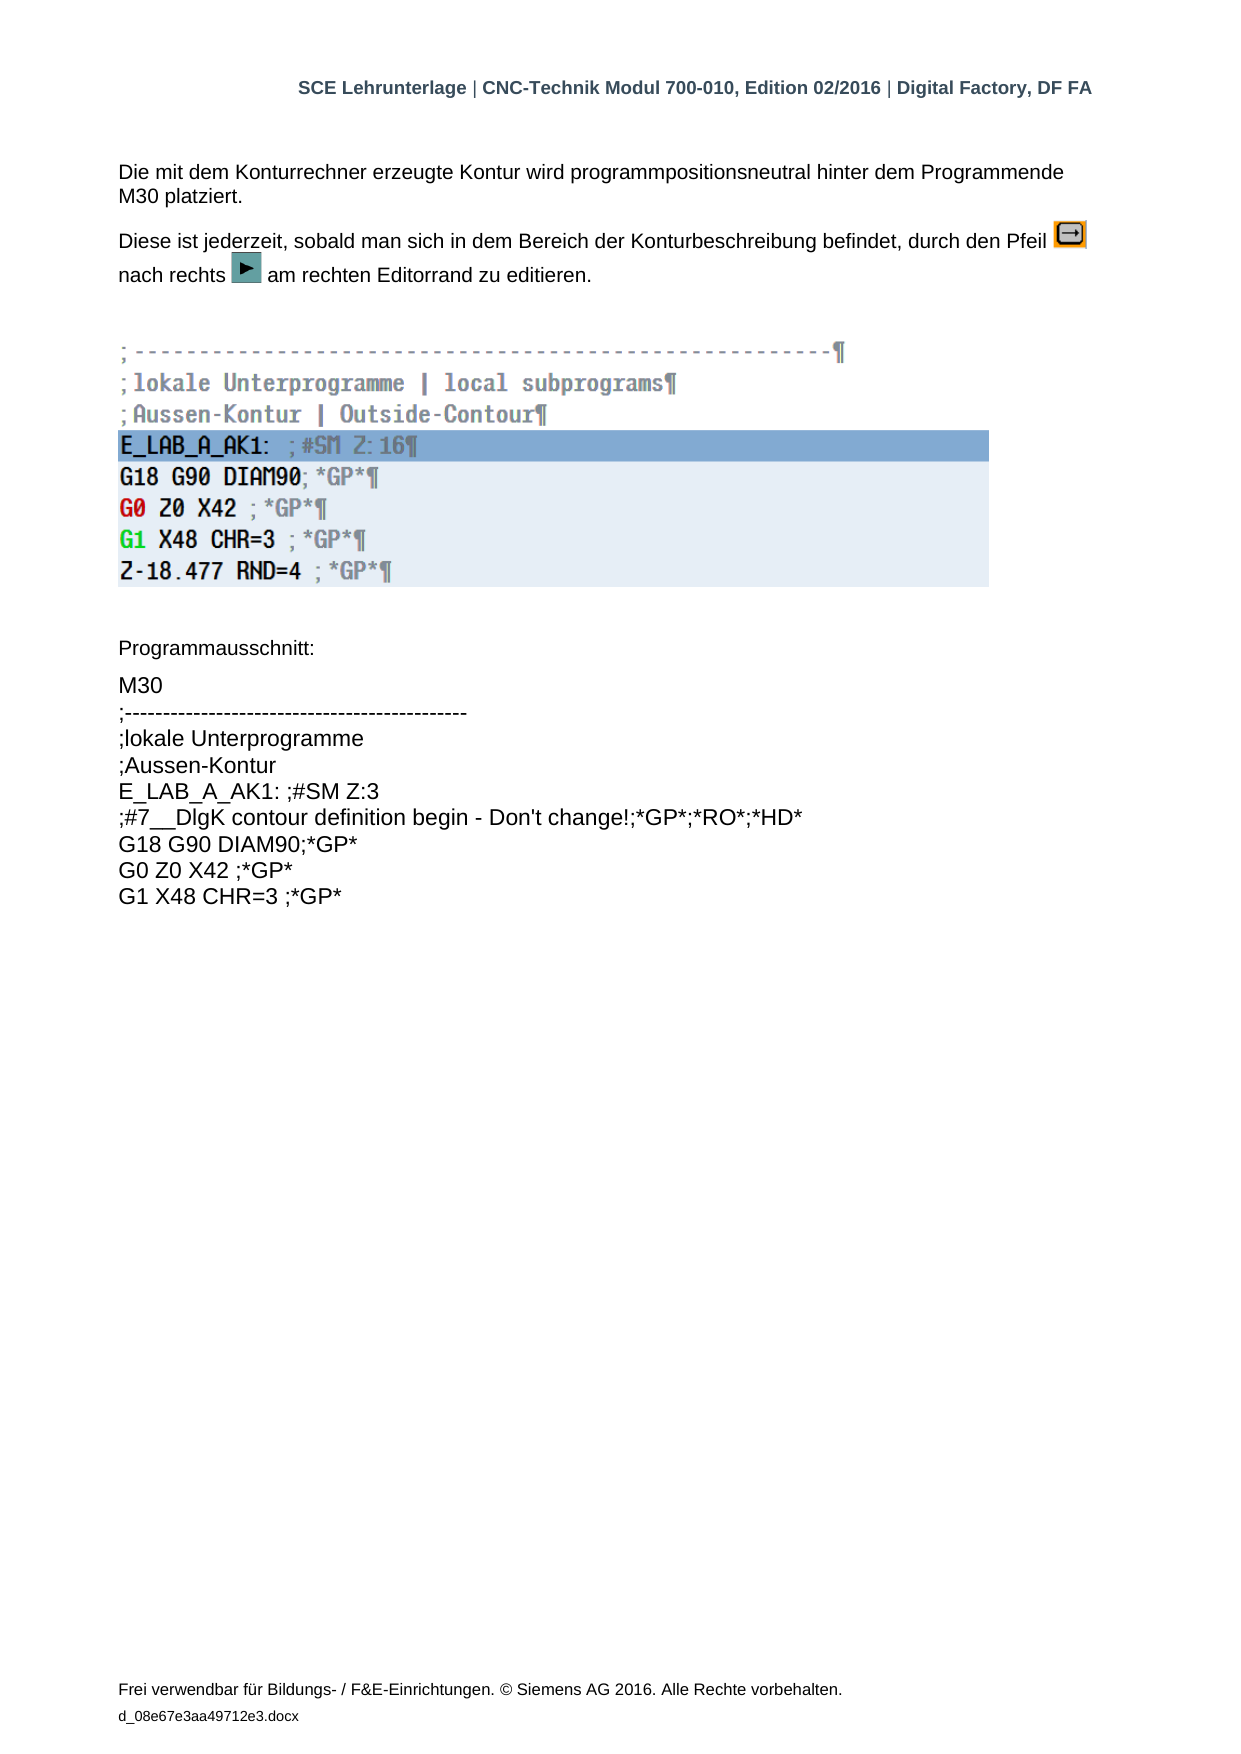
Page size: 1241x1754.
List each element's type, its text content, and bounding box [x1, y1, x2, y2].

text Programmausschnitt: [118, 636, 1092, 660]
text Die mit dem Konturrechner erzeugte Kontur wird programmpositionsneutral hinter dem Programmende M30 platziert. [118, 160, 1092, 208]
picture [118, 336, 989, 587]
picture [1053, 220, 1087, 249]
text Diese ist jederzeit, sobald man sich in dem Bereich der Konturbeschreibung befindet, durch den Pfeil nach rechts am rechten Editorrand zu editieren. [118, 221, 1092, 287]
text G18 G90 DIAM90;*GP* [118, 831, 1092, 857]
text M30 [118, 672, 1092, 699]
text ;--------------------------------------------- [118, 699, 1092, 725]
text ;#7__DlgK contour definition begin - Don't change!;*GP*;*RO*;*HD* [118, 804, 1092, 831]
picture [231, 252, 262, 283]
text ;lokale Unterprogramme [118, 725, 1092, 752]
text G0 Z0 X42 ;*GP* [118, 857, 1092, 883]
text ;Aussen-Kontur [118, 752, 1092, 778]
text G1 X48 CHR=3 ;*GP* [118, 883, 1092, 910]
text E_LAB_A_AK1: ;#SM Z:3 [118, 778, 1092, 804]
